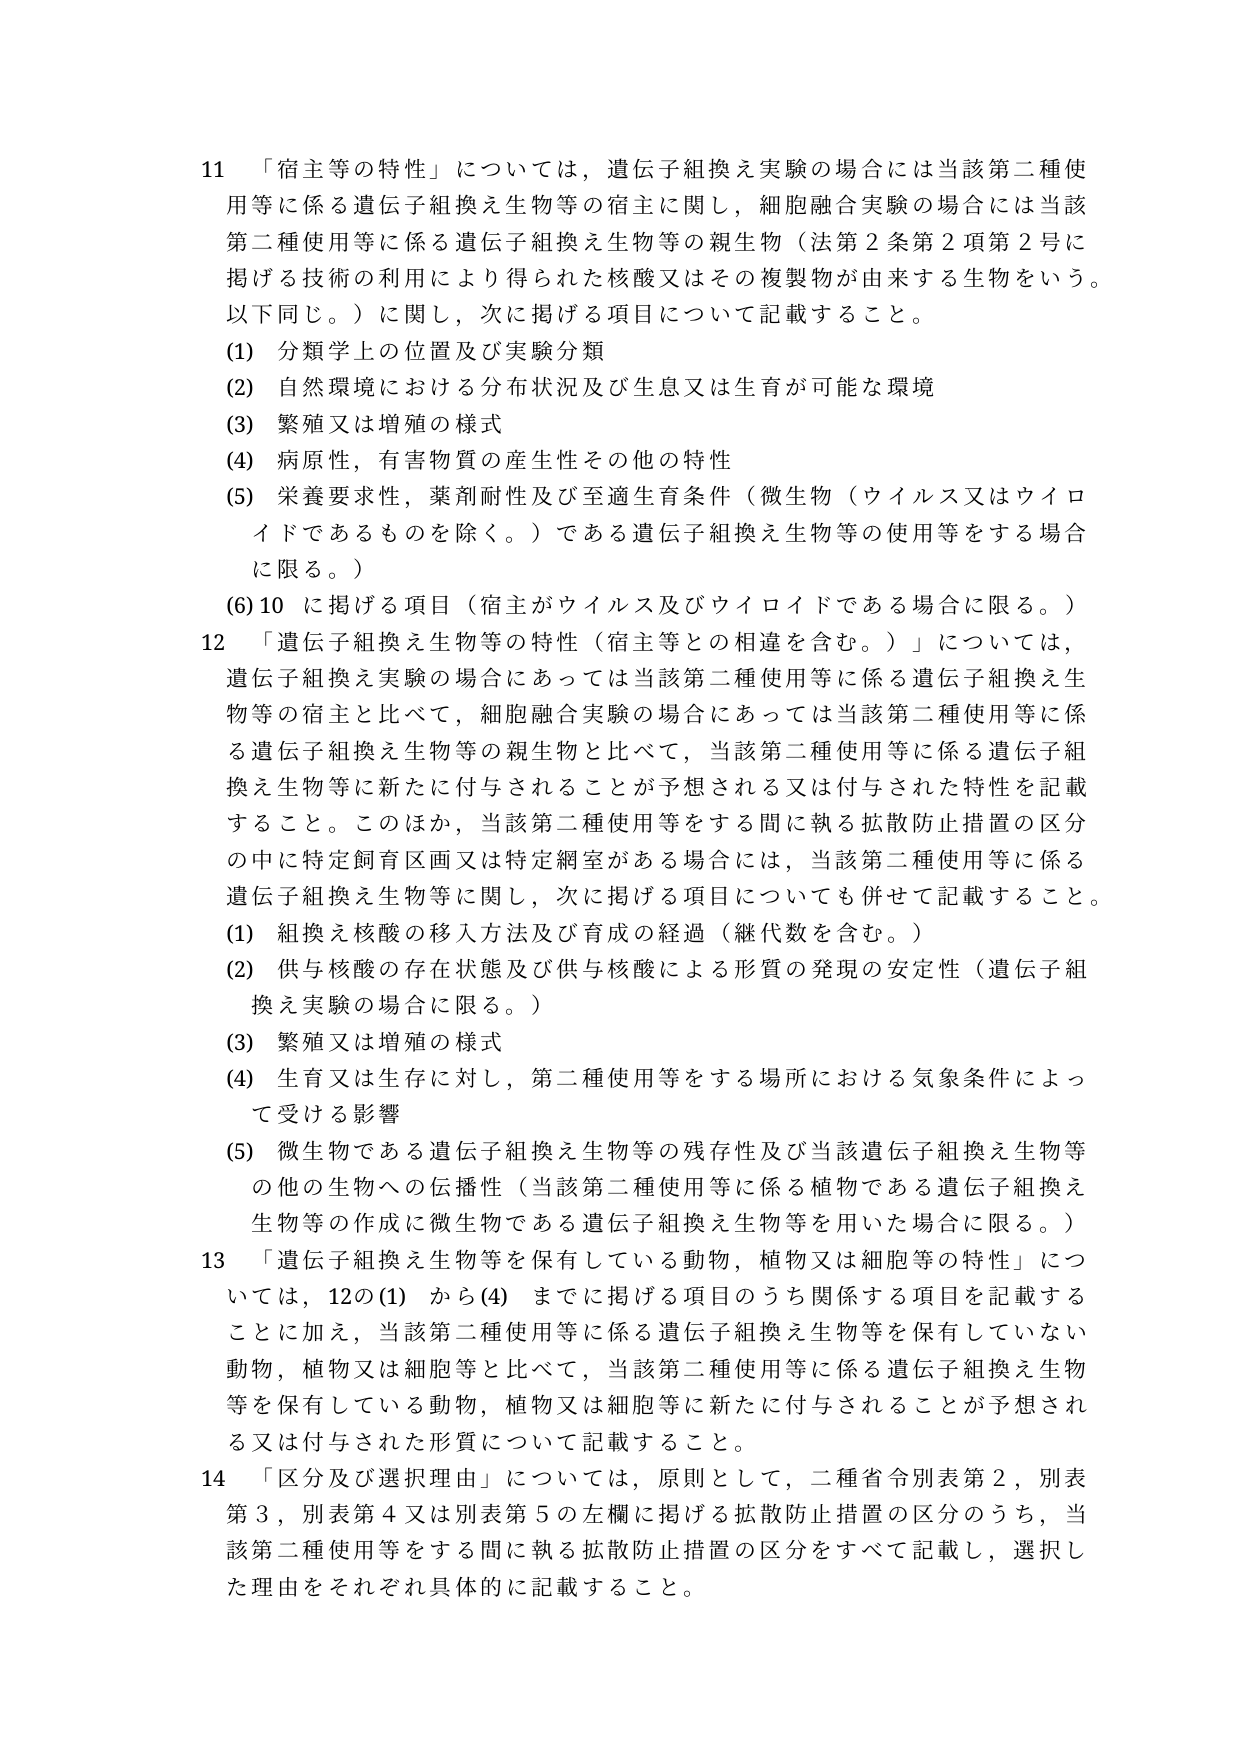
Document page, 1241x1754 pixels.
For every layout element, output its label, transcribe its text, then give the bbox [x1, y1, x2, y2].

text 13 「遺伝子組換え生物等を保有している動物，植物又は細胞等の特性」については，12の(1)から(4)までに掲げる項目のうち関係する項目を記載することに加え，当該第二種使用等に係る遺伝子組換え生物等を保有していない動物，植物又は細胞等と比べて，当該第二種使用等に係る遺伝子組換え生物等を保有している動物，植物又は細胞等に新たに付与されることが予想される又は付与された形質について記載すること。 [201, 1241, 1090, 1459]
text (3) 繁殖又は増殖の様式 [226, 1022, 1090, 1059]
text (4) 生育又は生存に対し，第二種使用等をする場所における気象条件によって受ける影響 [226, 1059, 1090, 1131]
text (2) 自然環境における分布状況及び生息又は生育が可能な環境 [226, 368, 1090, 404]
text (3) 繁殖又は増殖の様式 [226, 404, 1090, 441]
text (6) 10に掲げる項目（宿主がウイルス及びウイロイドである場合に限る。） [226, 586, 1090, 622]
text (4) 病原性，有害物質の産生性その他の特性 [226, 441, 1090, 477]
text (1) 組換え核酸の移入方法及び育成の経過（継代数を含む。） [226, 913, 1090, 950]
text (2) 供与核酸の存在状態及び供与核酸による形質の発現の安定性（遺伝子組換え実験の場合に限る。） [226, 950, 1090, 1022]
text (5) 微生物である遺伝子組換え生物等の残存性及び当該遺伝子組換え生物等の他の生物への伝播性（当該第二種使用等に係る植物である遺伝子組換え生物等の作成に微生物である遺伝子組換え生物等を用いた場合に限る。） [226, 1131, 1090, 1241]
text (5) 栄養要求性，薬剤耐性及び至適生育条件（微生物（ウイルス又はウイロイドであるものを除く。）である遺伝子組換え生物等の使用等をする場合に限る。） [226, 477, 1090, 586]
text (1) 分類学上の位置及び実験分類 [226, 332, 1090, 368]
text 14 「区分及び選択理由」については，原則として，二種省令別表第２，別表第３，別表第４又は別表第５の左欄に掲げる拡散防止措置の区分のうち，当該第二種使用等をする間に執る拡散防止措置の区分をすべて記載し，選択した理由をそれぞれ具体的に記載すること。 [201, 1459, 1090, 1604]
text 11 「宿主等の特性」については，遺伝子組換え実験の場合には当該第二種使用等に係る遺伝子組換え生物等の宿主に関し，細胞融合実験の場合には当該第二種使用等に係る遺伝子組換え生物等の親生物（法第２条第２項第２号に掲げる技術の利用により得られた核酸又はその複製物が由来する生物をいう。以下同じ。）に関し，次に掲げる項目について記載すること。 [201, 150, 1090, 332]
text 12 「遺伝子組換え生物等の特性（宿主等との相違を含む。）」については，遺伝子組換え実験の場合にあっては当該第二種使用等に係る遺伝子組換え生物等の宿主と比べて，細胞融合実験の場合にあっては当該第二種使用等に係る遺伝子組換え生物等の親生物と比べて，当該第二種使用等に係る遺伝子組換え生物等に新たに付与されることが予想される又は付与された特性を記載すること。このほか，当該第二種使用等をする間に執る拡散防止措置の区分の中に特定飼育区画又は特定網室がある場合には，当該第二種使用等に係る遺伝子組換え生物等に関し，次に掲げる項目についても併せて記載すること。 [201, 622, 1090, 913]
